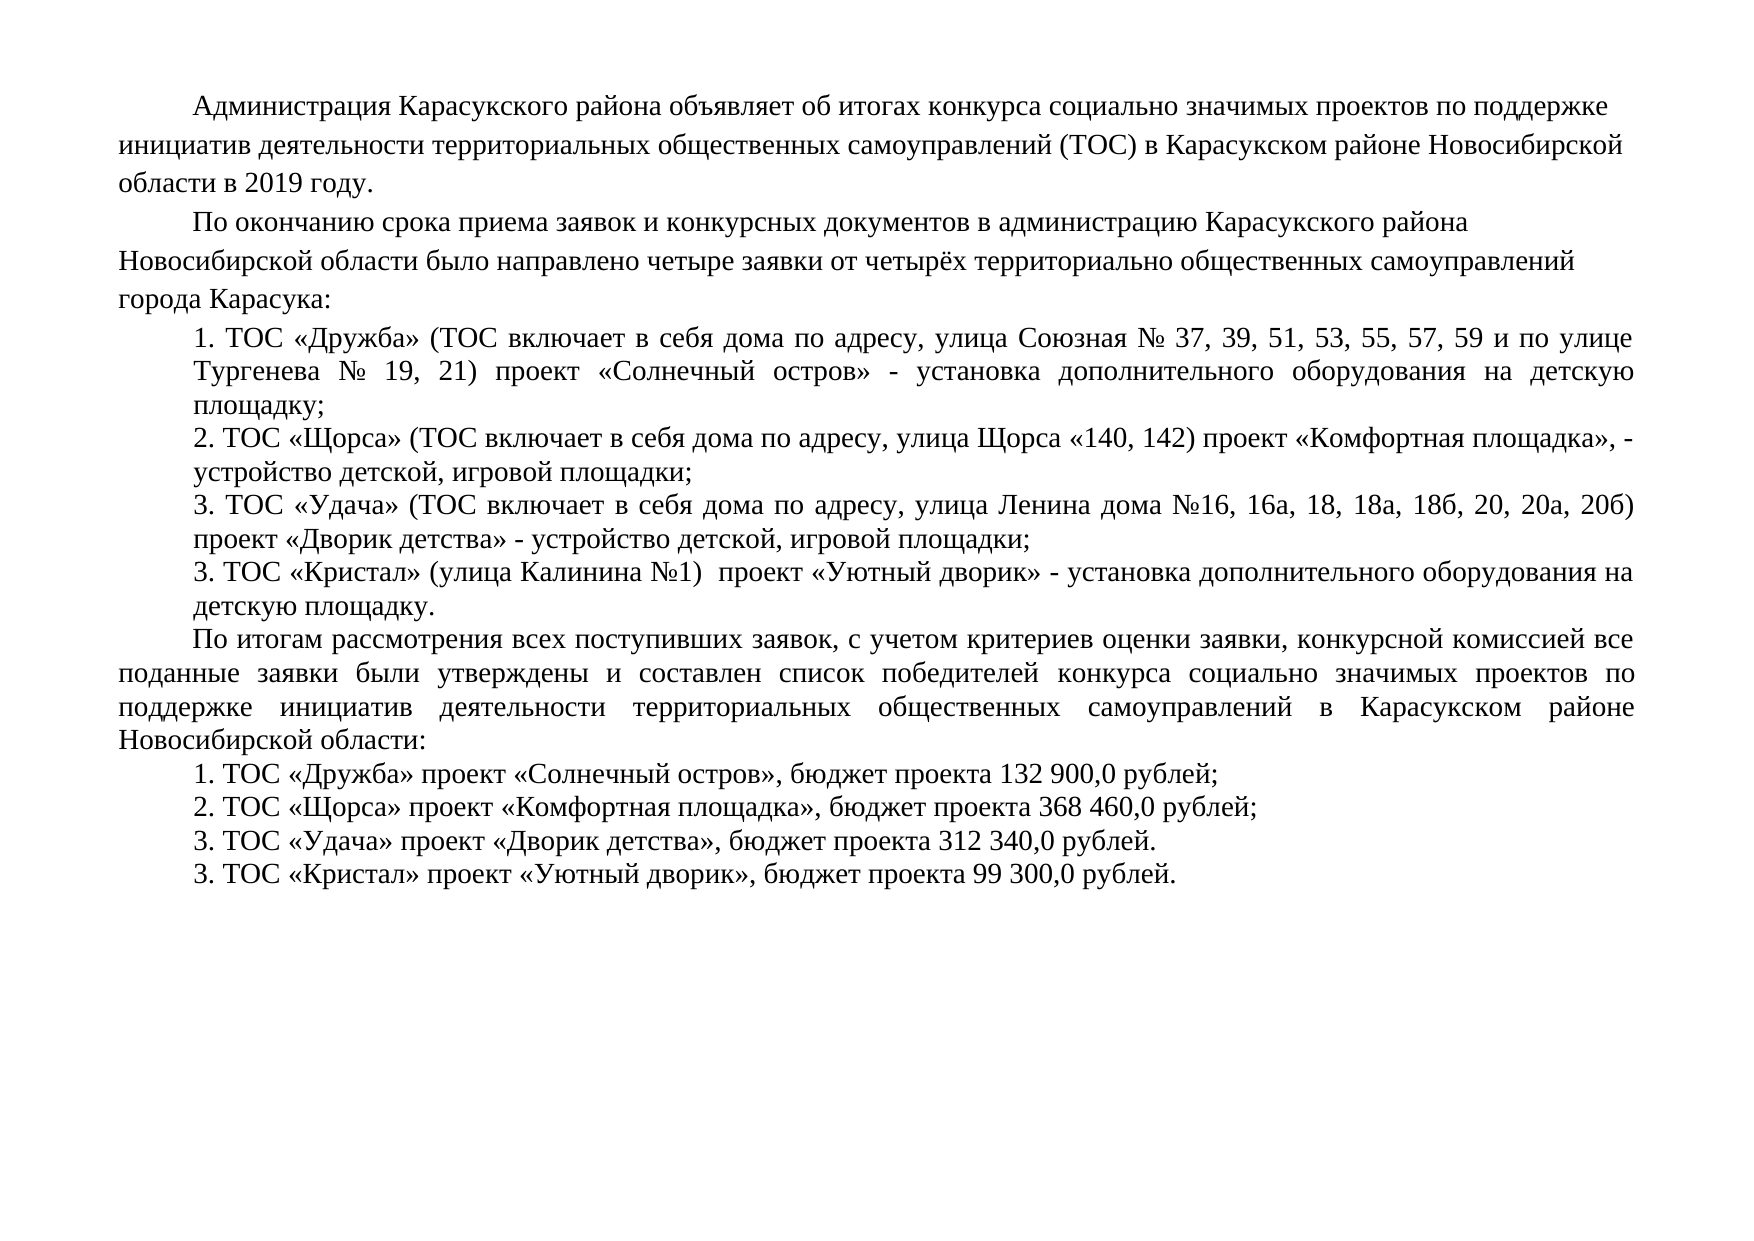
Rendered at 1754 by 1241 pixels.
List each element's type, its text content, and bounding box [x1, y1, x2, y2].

text По итогам рассмотрения всех поступивших заявок, с учетом критериев оценки заявки, конкурсной комиссией все поданные заявки были утверждены и составлен список победителей конкурса социально значимых проектов по поддержке инициатив деятельности территориальных общественных самоуправлений в Карасукском районе Новосибирской области: [118, 622, 1636, 756]
text Администрация Карасукского района объявляет об итогах конкурса социально значимых проектов по поддержке инициатив деятельности территориальных общественных самоуправлений (ТОС) в Карасукском районе Новосибирской области в 2019 году. [118, 88, 1636, 199]
list 1. ТОС «Дружба» проект «Солнечный остров», бюджет проекта 132 900,0 рублей; [193, 756, 1636, 789]
list По окончанию срока приема заявок и конкурсных документов в администрацию Карасукского района Новосибирской области было направлено четыре заявки от четырёх территориально общественных самоуправлений города Карасука: [118, 204, 1636, 315]
list 3. ТОС «Кристал» (улица Калинина №1) проект «Уютный дворик» - установка дополнительного оборудования на детскую площадку. [193, 554, 1636, 622]
list 1. ТОС «Дружба» (ТОС включает в себя дома по адресу, улица Союзная № 37, 39, 51, 53, 55, 57, 59 и по улице Тургенева № 19, 21) проект «Солнечный остров» - установка дополнительного оборудования на детскую площадку; [193, 320, 1636, 420]
list 3. ТОС «Удача» (ТОС включает в себя дома по адресу, улица Ленина дома №16, 16а, 18, 18а, 18б, 20, 20а, 20б) проект «Дворик детства» - устройство детской, игровой площадки; [193, 487, 1636, 554]
list 2. ТОС «Щорса» проект «Комфортная площадка», бюджет проекта 368 460,0 рублей; [193, 789, 1636, 823]
list 3. ТОС «Удача» проект «Дворик детства», бюджет проекта 312 340,0 рублей. [193, 823, 1636, 856]
list 3. ТОС «Кристал» проект «Уютный дворик», бюджет проекта 99 300,0 рублей. [193, 856, 1636, 890]
list 2. ТОС «Щорса» (ТОС включает в себя дома по адресу, улица Щорса «140, 142) проект «Комфортная площадка», - устройство детской, игровой площадки; [193, 420, 1636, 487]
